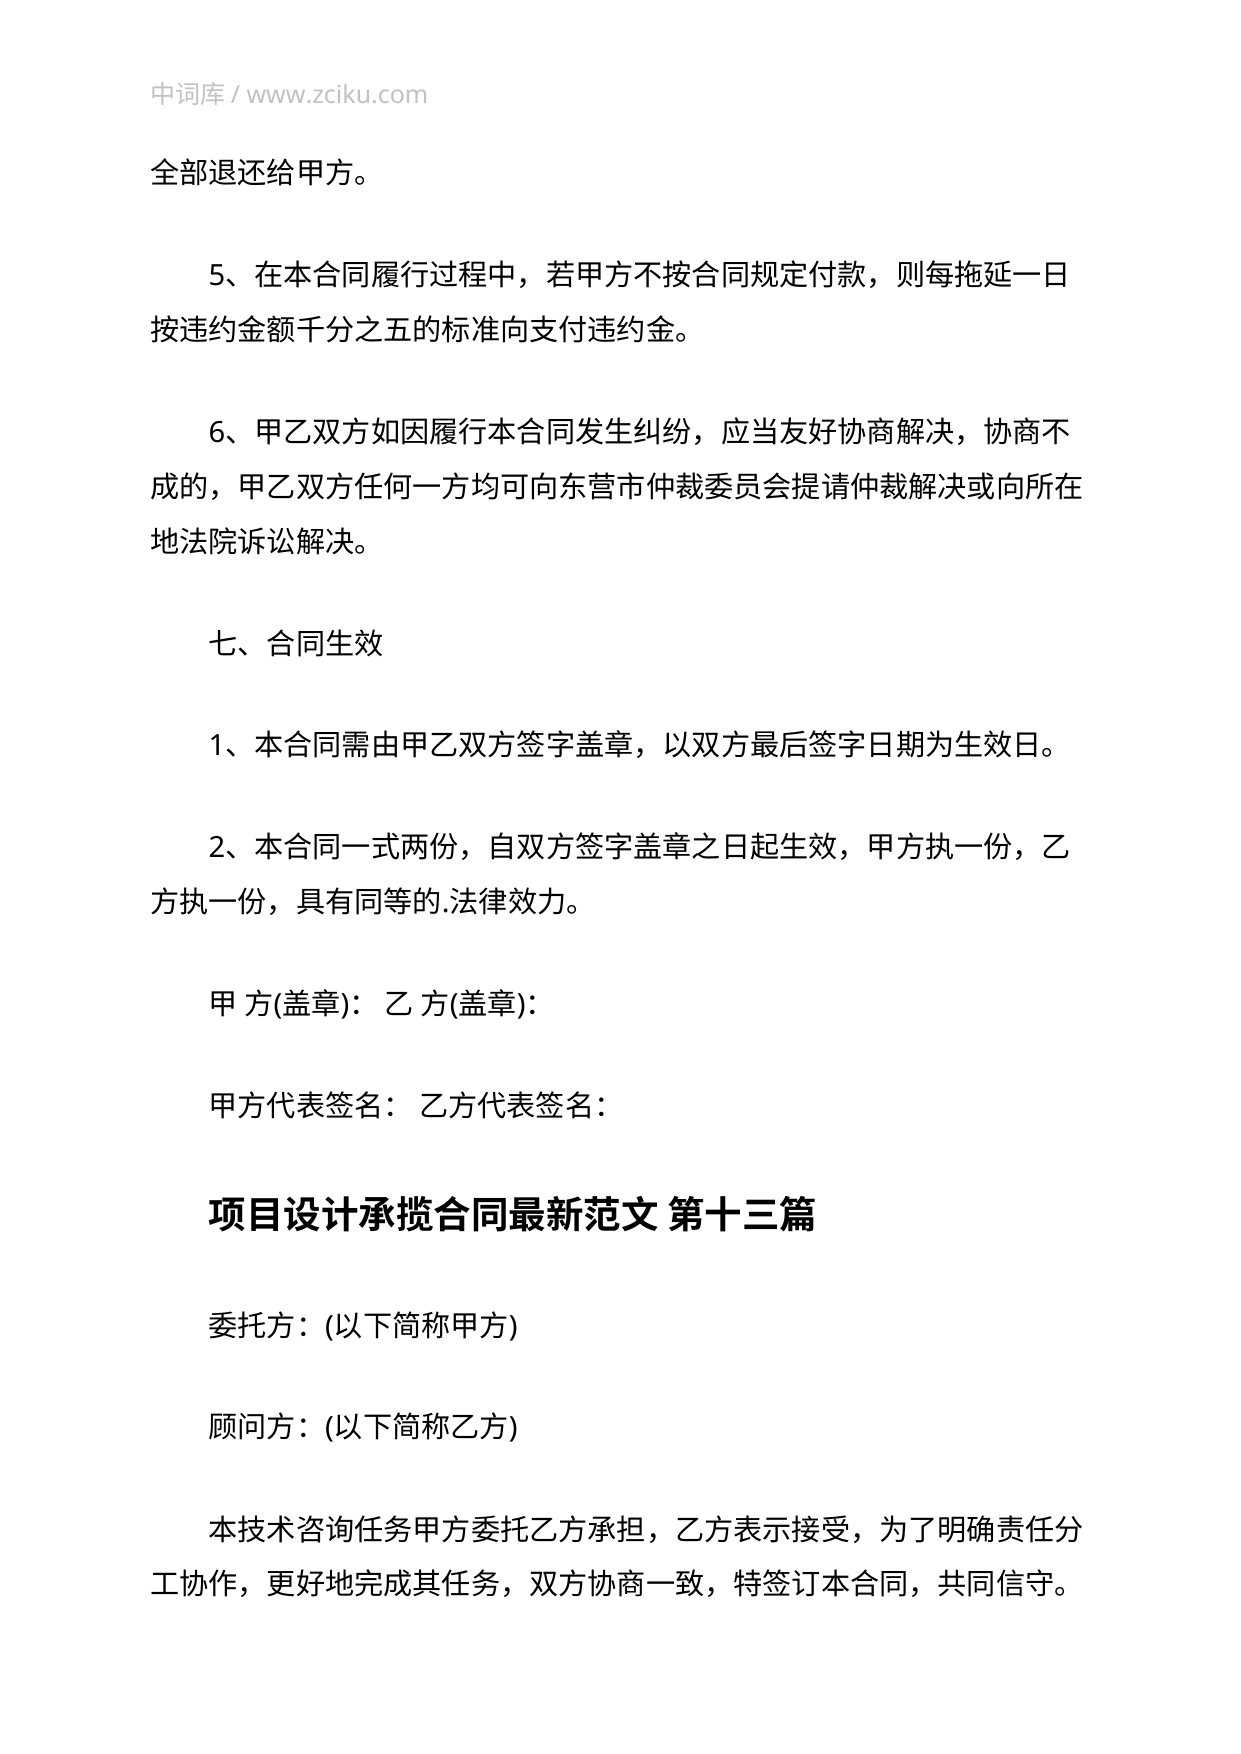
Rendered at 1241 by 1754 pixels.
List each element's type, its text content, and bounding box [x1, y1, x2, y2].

text 顾问方：(以下简称乙方) [150, 1404, 1090, 1446]
text 5、在本合同履行过程中，若甲方不按合同规定付款，则每拖延一日按违约金额千分之五的标准向支付违约金。 [150, 252, 1090, 349]
text 甲方代表签名： 乙方代表签名： [150, 1083, 1090, 1125]
text 本技术咨询任务甲方委托乙方承担，乙方表示接受，为了明确责任分工协作，更好地完成其任务，双方协商一致，特签订本合同，共同信守。 [150, 1506, 1090, 1603]
text 6、甲乙双方如因履行本合同发生纠纷，应当友好协商解决，协商不成的，甲乙双方任何一方均可向东营市仲裁委员会提请仲裁解决或向所在地法院诉讼解决。 [150, 408, 1090, 561]
text 委托方：(以下简称甲方) [150, 1302, 1090, 1344]
text 七、合同生效 [150, 620, 1090, 662]
text 甲 方(盖章)： 乙 方(盖章)： [150, 981, 1090, 1023]
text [150, 150, 1090, 192]
text 项目设计承揽合同最新范文 第十三篇 [150, 1185, 1090, 1239]
text 2、本合同一式两份，自双方签字盖章之日起生效，甲方执一份，乙方执一份，具有同等的.法律效力。 [150, 824, 1090, 921]
text 1、本合同需由甲乙双方签字盖章，以双方最后签字日期为生效日。 [150, 722, 1090, 764]
